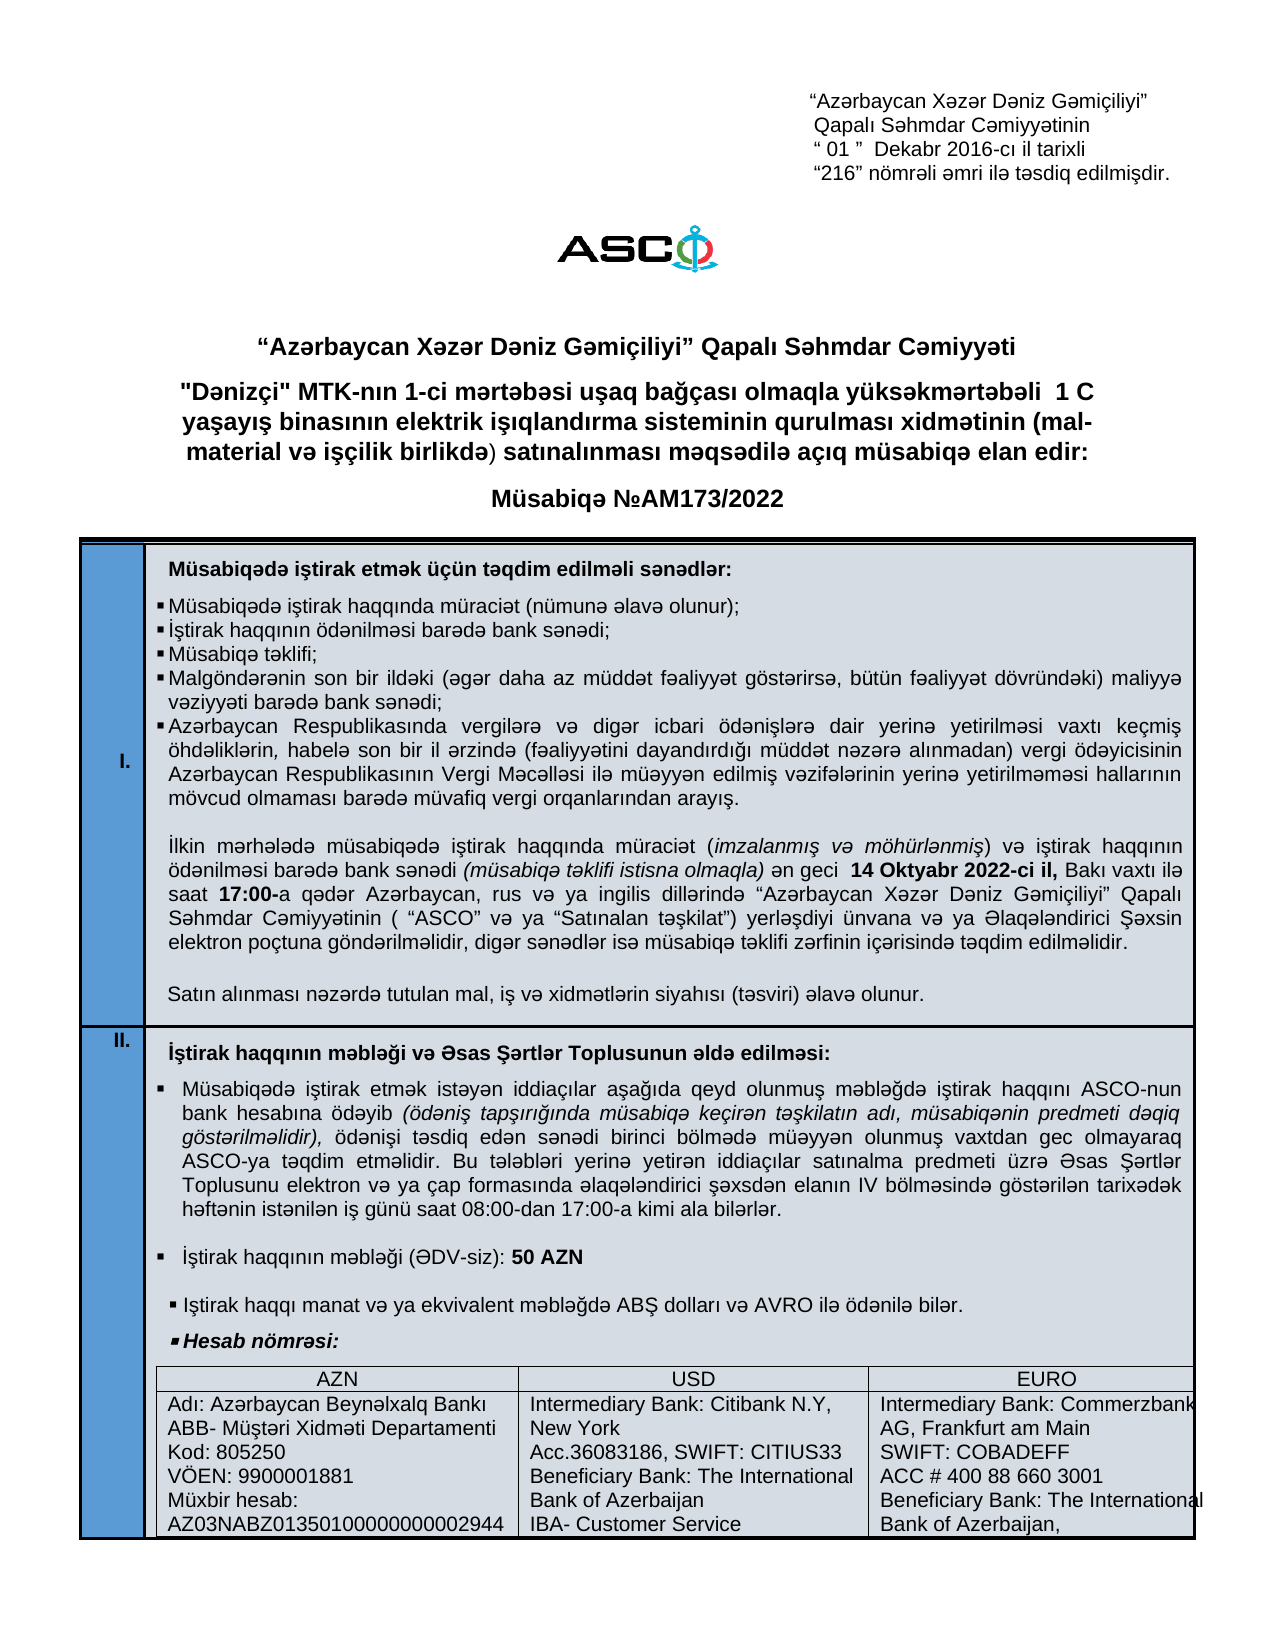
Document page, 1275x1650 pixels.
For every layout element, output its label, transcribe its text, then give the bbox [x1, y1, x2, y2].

picture [521, 184, 754, 313]
text Qapalı Səhmdar Cəmiyyətinin [75, 113, 1123, 137]
text "Dənizçi" MTK-nın 1-ci mərtəbəsi uşaq bağçası olmaqla yüksəkmərtəbəli 1 C yaşayış binasının elektrik işıqlandırma sisteminin qurulması xidmətinin (mal-material və işçilik birlikdə) satınalınması məqsədilə açıq müsabiqə elan edir: [150, 377, 1125, 466]
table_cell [146, 1028, 1193, 1537]
table_header Müsabiqədə iştirak etmək üçün təqdim edilməli sənədlər: Müsabiqədə iştirak haqqında müraciət (nümunə əlavə olunur); İştirak haqqının ödənilməsi barədə bank sənədi; Müsabiqə təklifi; Malgöndərənin son bir ildəki (əgər daha az müddət fəaliyyət göstərirsə, bütün fəaliyyət dövründəki) maliyyə vəziyyəti barədə bank sənədi; Azərbaycan Respublikasında vergilərə və digər icbari ödənişlərə dair yerinə yetirilməsi vaxtı keçmiş öhdəliklərin, habelə son bir il ərzində (fəaliyyətini dayandırdığı müddət nəzərə alınmadan) vergi ödəyicisinin Azərbaycan Respublikasının Vergi Məcəlləsi ilə müəyyən edilmiş vəzifələrinin yerinə yetirilməməsi hallarının mövcud olmaması barədə müvafiq vergi orqanlarından arayış. İlkin mərhələdə müsabiqədə iştirak haqqında müraciət (imzalanmış və möhürlənmiş) və iştirak haqqının ödənilməsi barədə bank sənədi (müsabiqə təklifi istisna olmaqla) ən geci 14 Oktyabr 2022-ci il, Bakı vaxtı ilə saat 17:00-a qədər Azərbaycan, rus və ya ingilis dillərində “Azərbaycan Xəzər Dəniz Gəmiçiliyi” Qapalı Səhmdar Cəmiyyətinin ( “ASCO” və ya “Satınalan təşkilat”) yerləşdiyi ünvana və ya Əlaqələndirici Şəxsin elektron poçtuna göndərilməlidir, digər sənədlər isə müsabiqə təklifi zərfinin içərisində təqdim edilməlidir. Satın alınması nəzərdə tutulan mal, iş və xidmətlərin siyahısı (təsviri) əlavə olunur. [146, 545, 1193, 1025]
text Müsabiqə №AM173/2022 [150, 484, 1125, 513]
text “Azərbaycan Xəzər Dəniz Gəmiçiliyi” Qapalı Səhmdar Cəmiyyəti [187, 332, 1125, 361]
text “Azərbaycan Xəzər Dəniz Gəmiçiliyi” [66, 89, 1192, 113]
text “216” nömrəli əmri ilə təsdiq edilmişdir. [666, 161, 1192, 184]
text “ 01 ” Dekabr 2016-cı il tarixli [75, 137, 1192, 161]
table_cell [82, 1028, 143, 1537]
table_header [82, 545, 143, 1025]
